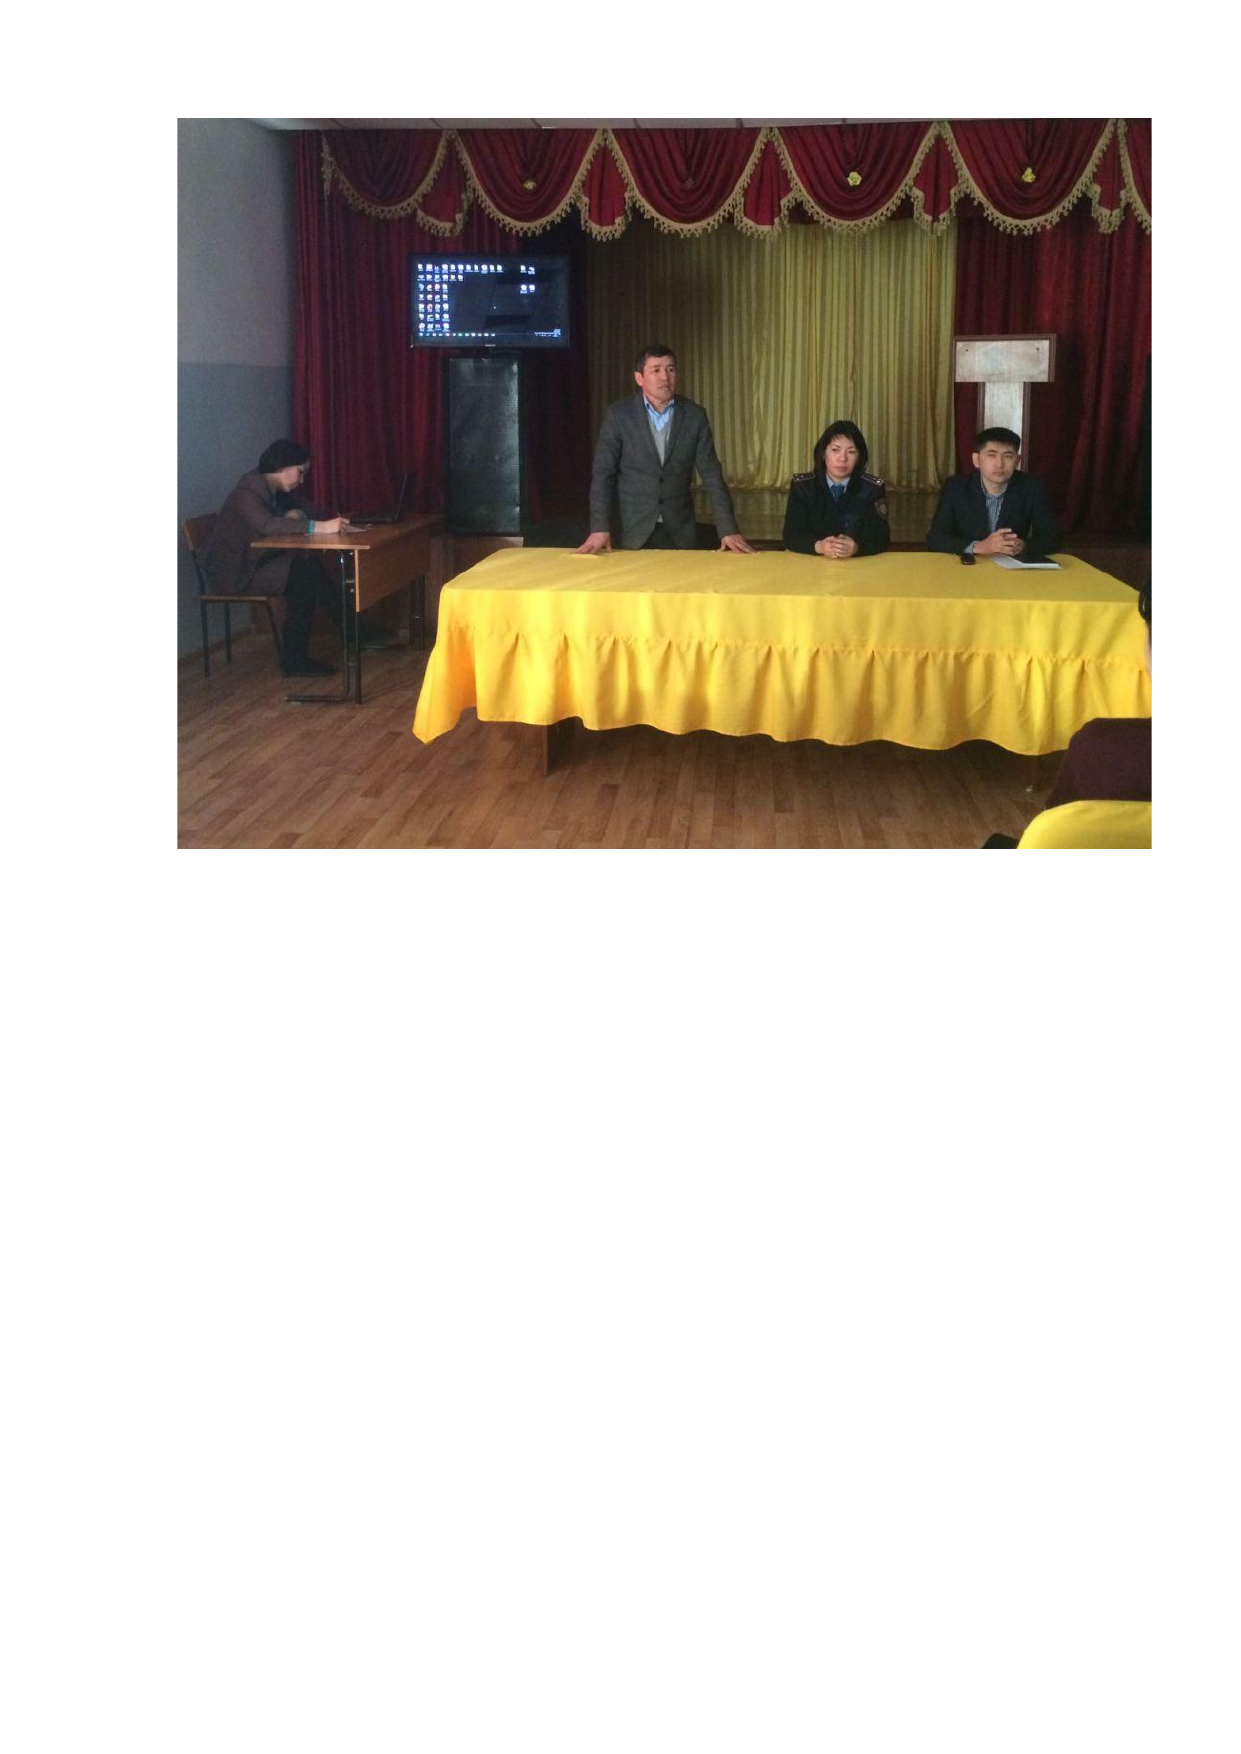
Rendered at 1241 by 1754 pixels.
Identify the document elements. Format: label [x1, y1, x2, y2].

picture [177, 118, 1152, 849]
